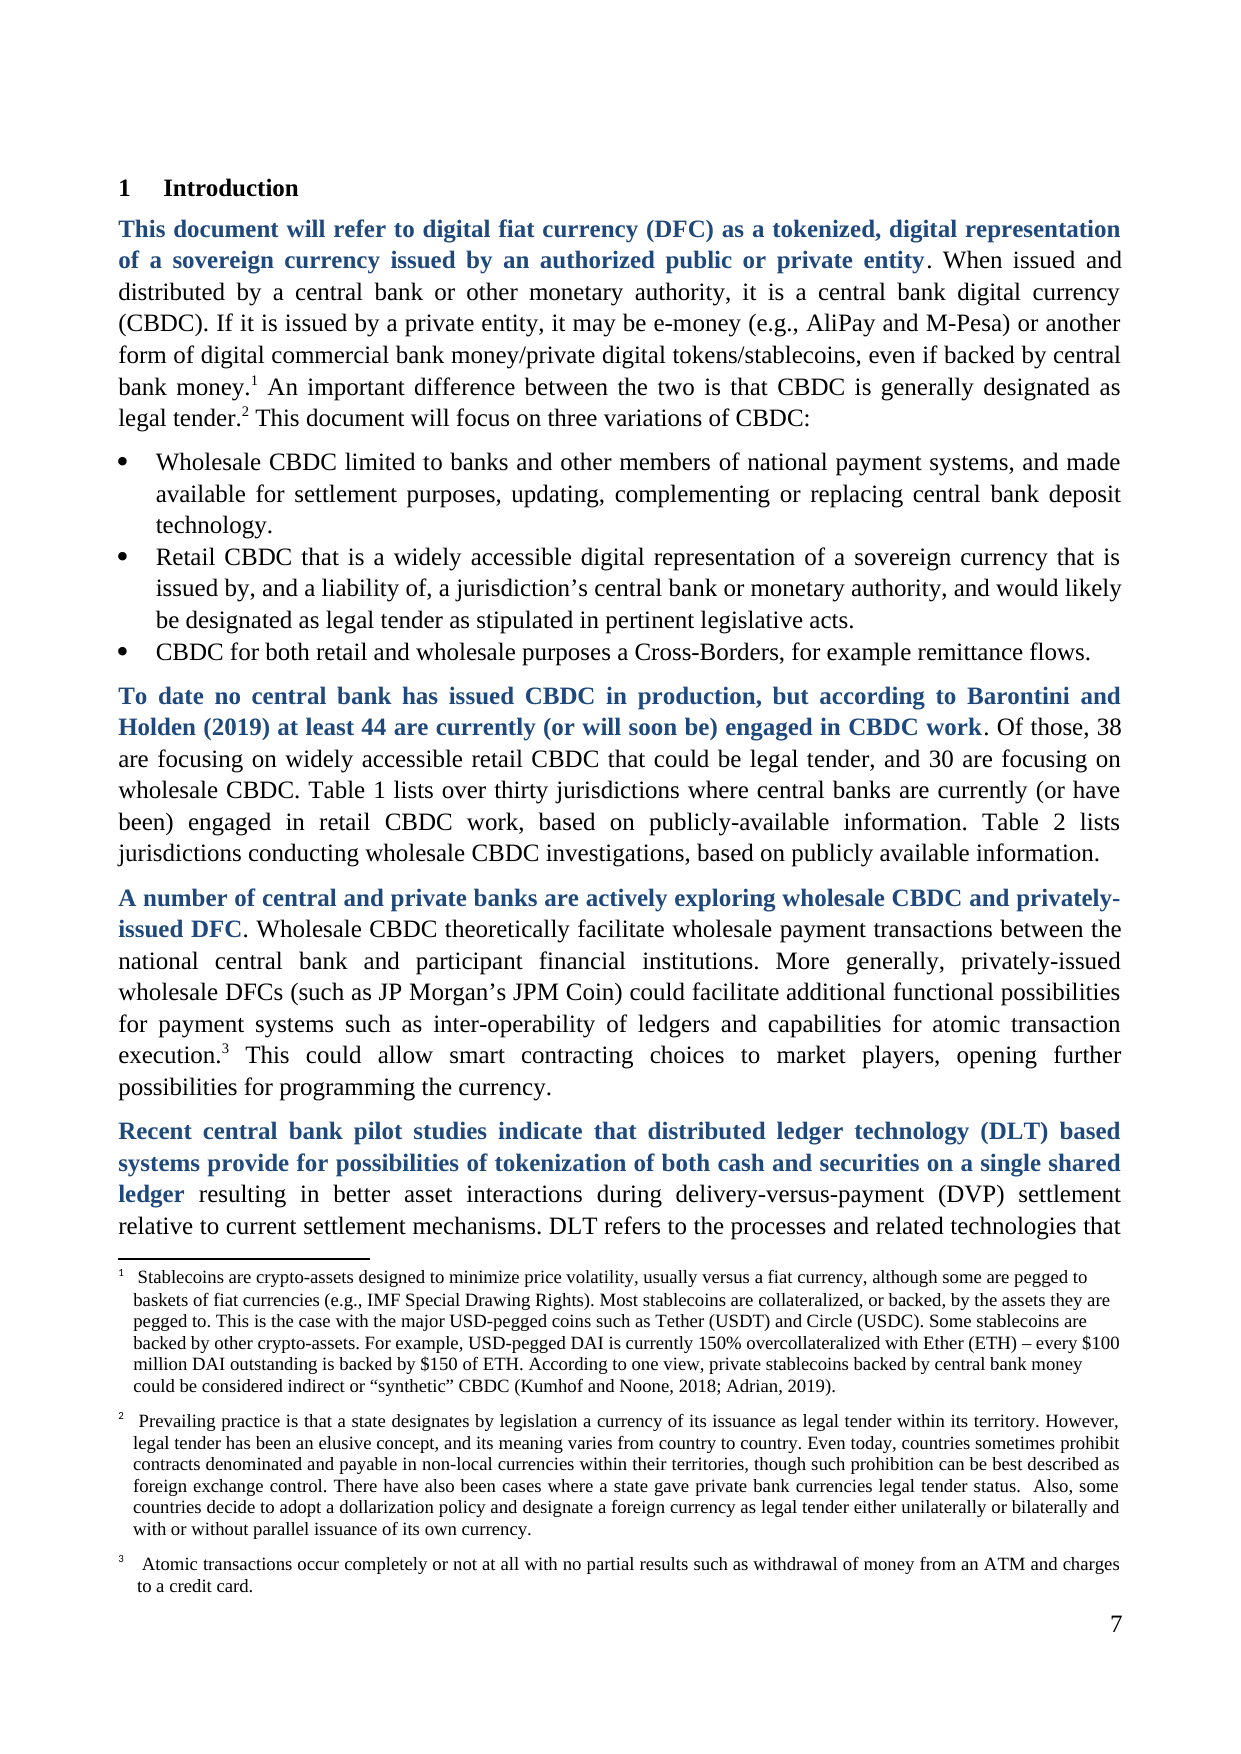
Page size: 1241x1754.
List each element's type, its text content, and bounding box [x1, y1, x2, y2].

text This document will refer to digital fiat currency (DFC) as a tokenized, digital representation of a sovereign currency issued by an authorized public or private entity. When issued and distributed by a central bank or other monetary authority, it is a central bank digital currency (CBDC). If it is issued by a private entity, it may be e-money (e.g., AliPay and M-Pesa) or another form of digital commercial bank money/private digital tokens/stablecoins, even if backed by central bank money. An important difference between the two is that CBDC is generally designated as legal tender. This document will focus on three variations of CBDC: [118, 214, 1122, 432]
list Wholesale CBDC limited to banks and other members of national payment systems, and made available for settlement purposes, updating, complementing or replacing central bank deposit technology. [118, 447, 1122, 539]
text A number of central and private banks are actively exploring wholesale CBDC and privately-issued DFC. Wholesale CBDC theoretically facilitate wholesale payment transactions between the national central bank and participant financial institutions. More generally, privately-issued wholesale DFCs (such as JP Morgan’s JPM Coin) could facilitate additional functional possibilities for payment systems such as inter-operability of ledgers and capabilities for atomic transaction execution. This could allow smart contracting choices to market players, opening further possibilities for programming the currency. [118, 883, 1122, 1101]
list Retail CBDC that is a widely accessible digital representation of a sovereign currency that is issued by, and a liability of, a jurisdiction’s central bank or monetary authority, and would likely be designated as legal tender as stipulated in pertinent legislative acts. [118, 542, 1122, 634]
list CBDC for both retail and wholesale purposes a Cross-Borders, for example remittance flows. [118, 637, 1122, 665]
subtitle Introduction [118, 173, 1122, 201]
text To date no central bank has issued CBDC in production, but according to Barontini and Holden (2019) at least 44 are currently (or will soon be) engaged in CBDC work. Of those, 38 are focusing on widely accessible retail CBDC that could be legal tender, and 30 are focusing on wholesale CBDC. Table 1 lists over thirty jurisdictions where central banks are currently (or have been) engaged in retail CBDC work, based on publicly-available information. Table 2 lists jurisdictions conducting wholesale CBDC investigations, based on publicly available information. [118, 681, 1122, 867]
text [118, 1116, 1122, 1239]
